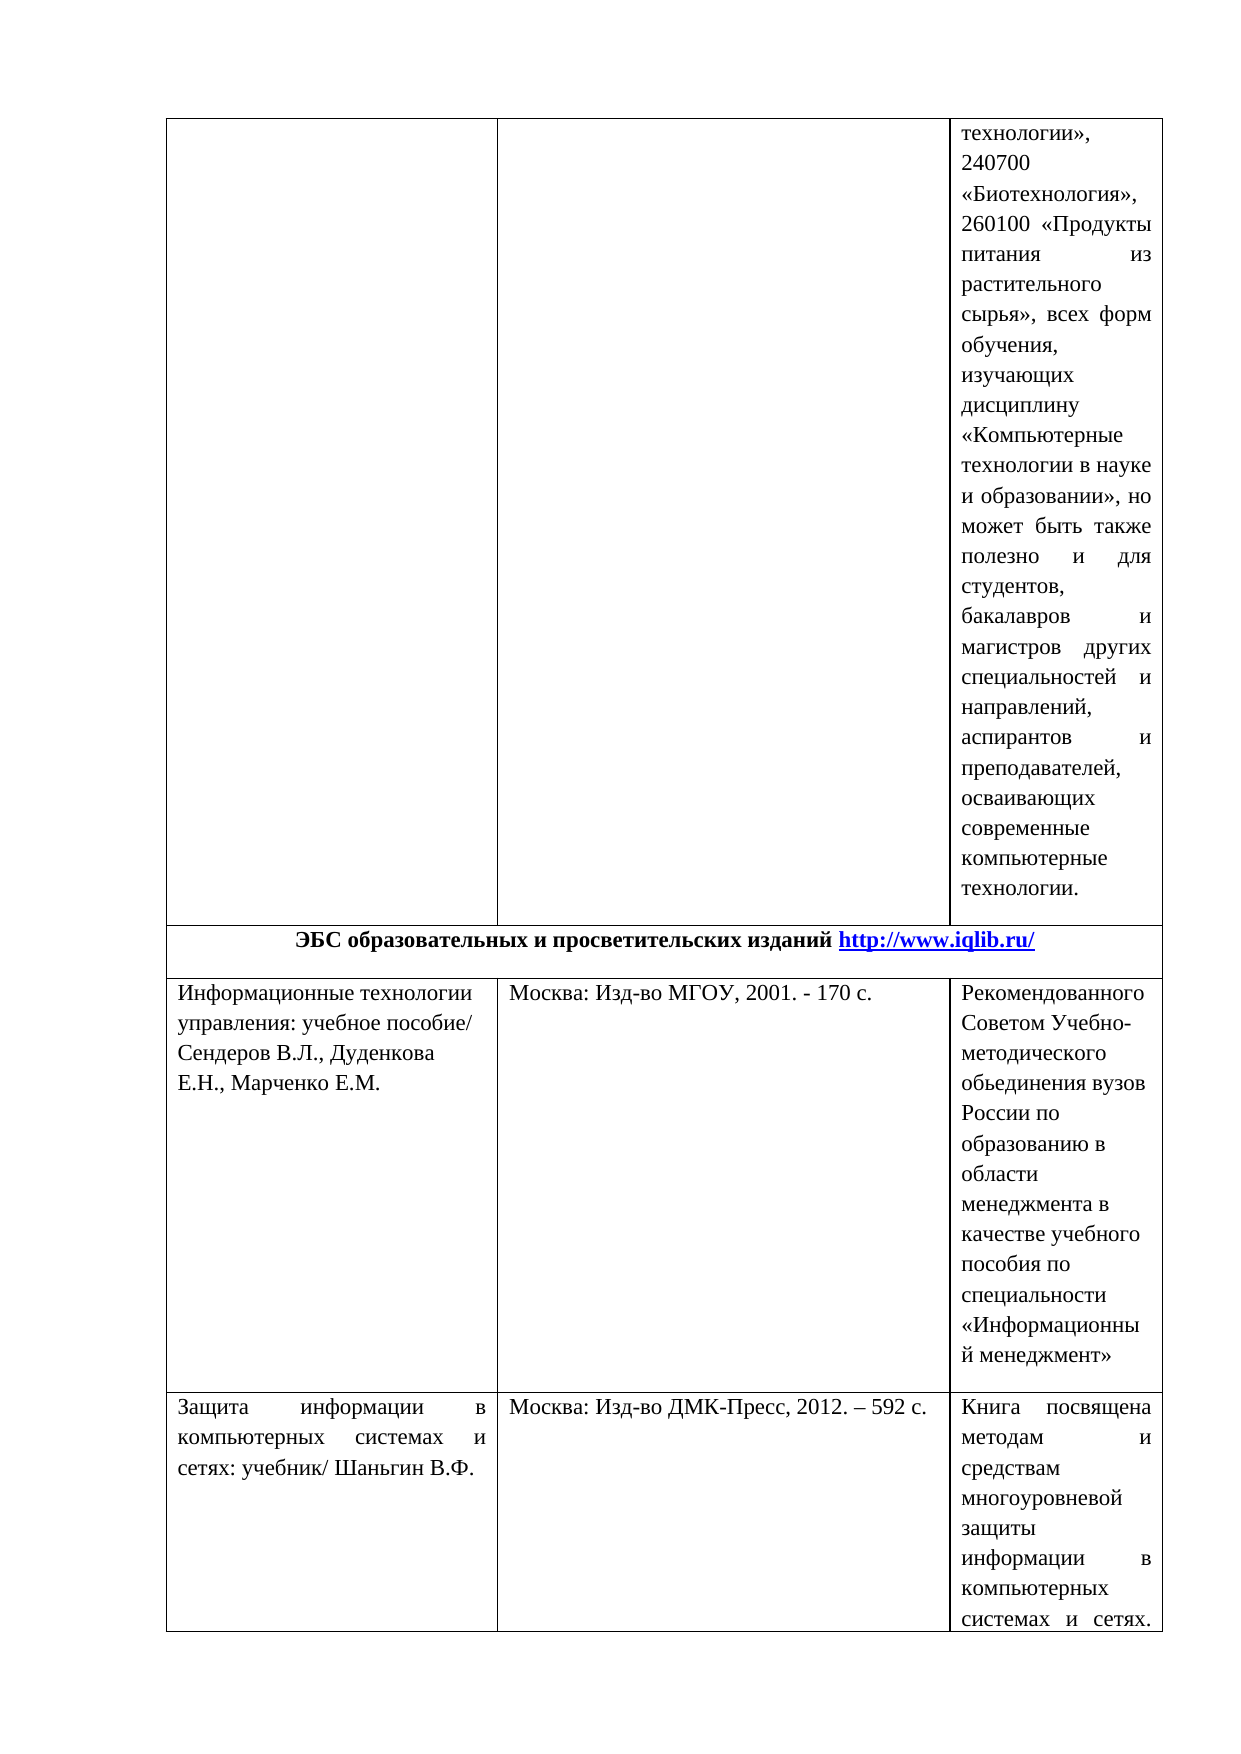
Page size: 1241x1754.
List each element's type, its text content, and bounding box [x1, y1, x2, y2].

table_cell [167, 1393, 497, 1631]
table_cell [498, 1393, 949, 1631]
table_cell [951, 1393, 1162, 1631]
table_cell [167, 119, 497, 925]
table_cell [498, 119, 949, 925]
table_cell Рекомендованного Советом Учебно-методического обьединения вузов России по образованию в области менеджмента в качестве учебного пособия по специальности «Информационный менеджмент» [951, 979, 1162, 1392]
table_cell ЭБС образовательных и просветительских изданий http://www.iqlib.ru/ [167, 926, 1162, 977]
table_cell Информационные технологии управления: учебное пособие/ Сендеров В.Л., Дуденкова Е.Н., Марченко Е.М. [167, 979, 497, 1392]
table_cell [951, 119, 1162, 925]
table_cell Москва: Изд-во МГОУ, 2001. - 170 с. [498, 979, 949, 1392]
